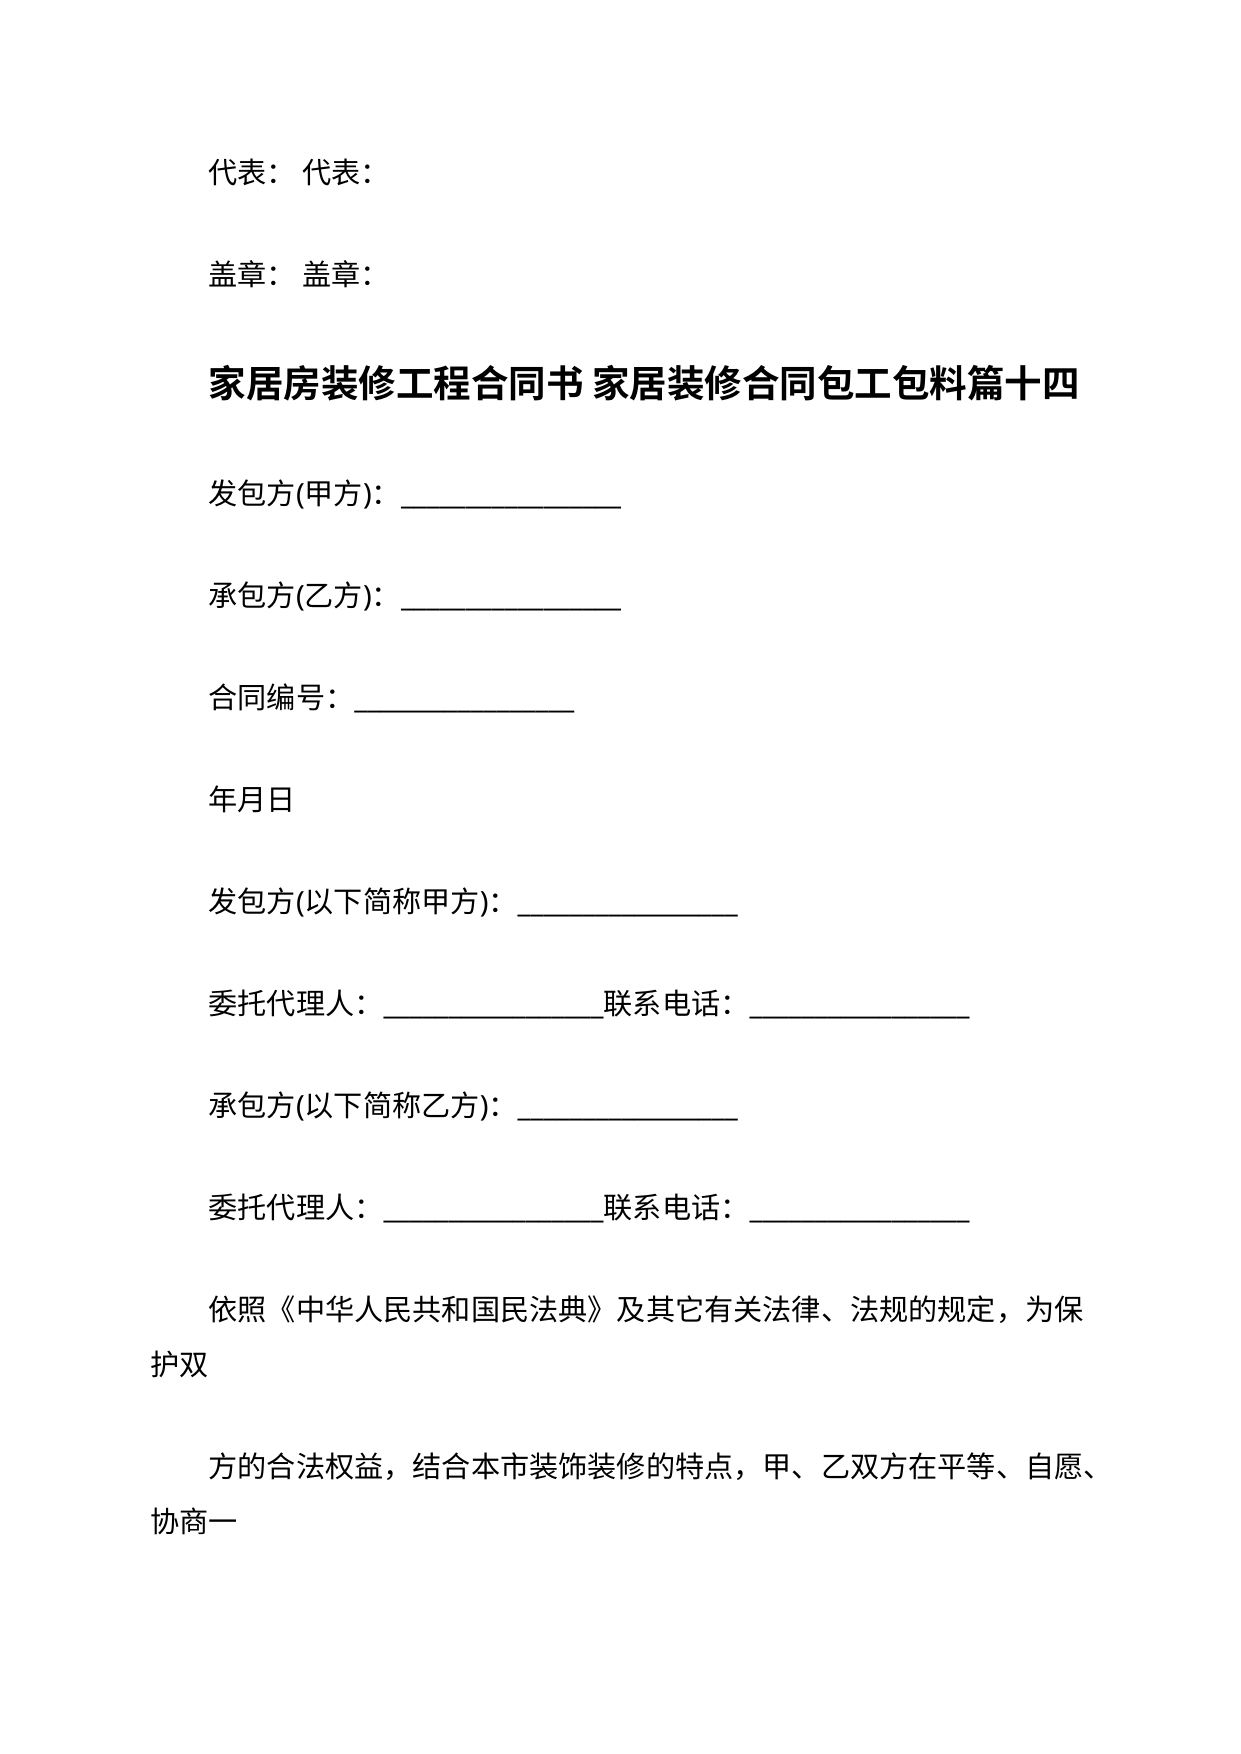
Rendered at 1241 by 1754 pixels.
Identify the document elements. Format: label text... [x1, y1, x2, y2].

text 家居房装修工程合同书 家居装修合同包工包料篇十四 [150, 353, 1090, 408]
text 盖章： 盖章： [150, 252, 1090, 294]
text 委托代理人：_________________联系电话：_________________ [150, 981, 1090, 1023]
text 承包方(乙方)：_________________ [150, 573, 1090, 615]
text 发包方(甲方)：_________________ [150, 471, 1090, 513]
text 代表： 代表： [150, 150, 1090, 192]
text 依照《中华人民共和国民法典》及其它有关法律、法规的规定，为保护双 [150, 1287, 1090, 1384]
text 合同编号：_________________ [150, 675, 1090, 717]
text 发包方(以下简称甲方)：_________________ [150, 879, 1090, 921]
text 方的合法权益，结合本市装饰装修的特点，甲、乙双方在平等、自愿、协商一 [150, 1443, 1090, 1540]
text 承包方(以下简称乙方)：_________________ [150, 1083, 1090, 1125]
text 委托代理人：_________________联系电话：_________________ [150, 1184, 1090, 1227]
text 年月日 [150, 777, 1090, 819]
